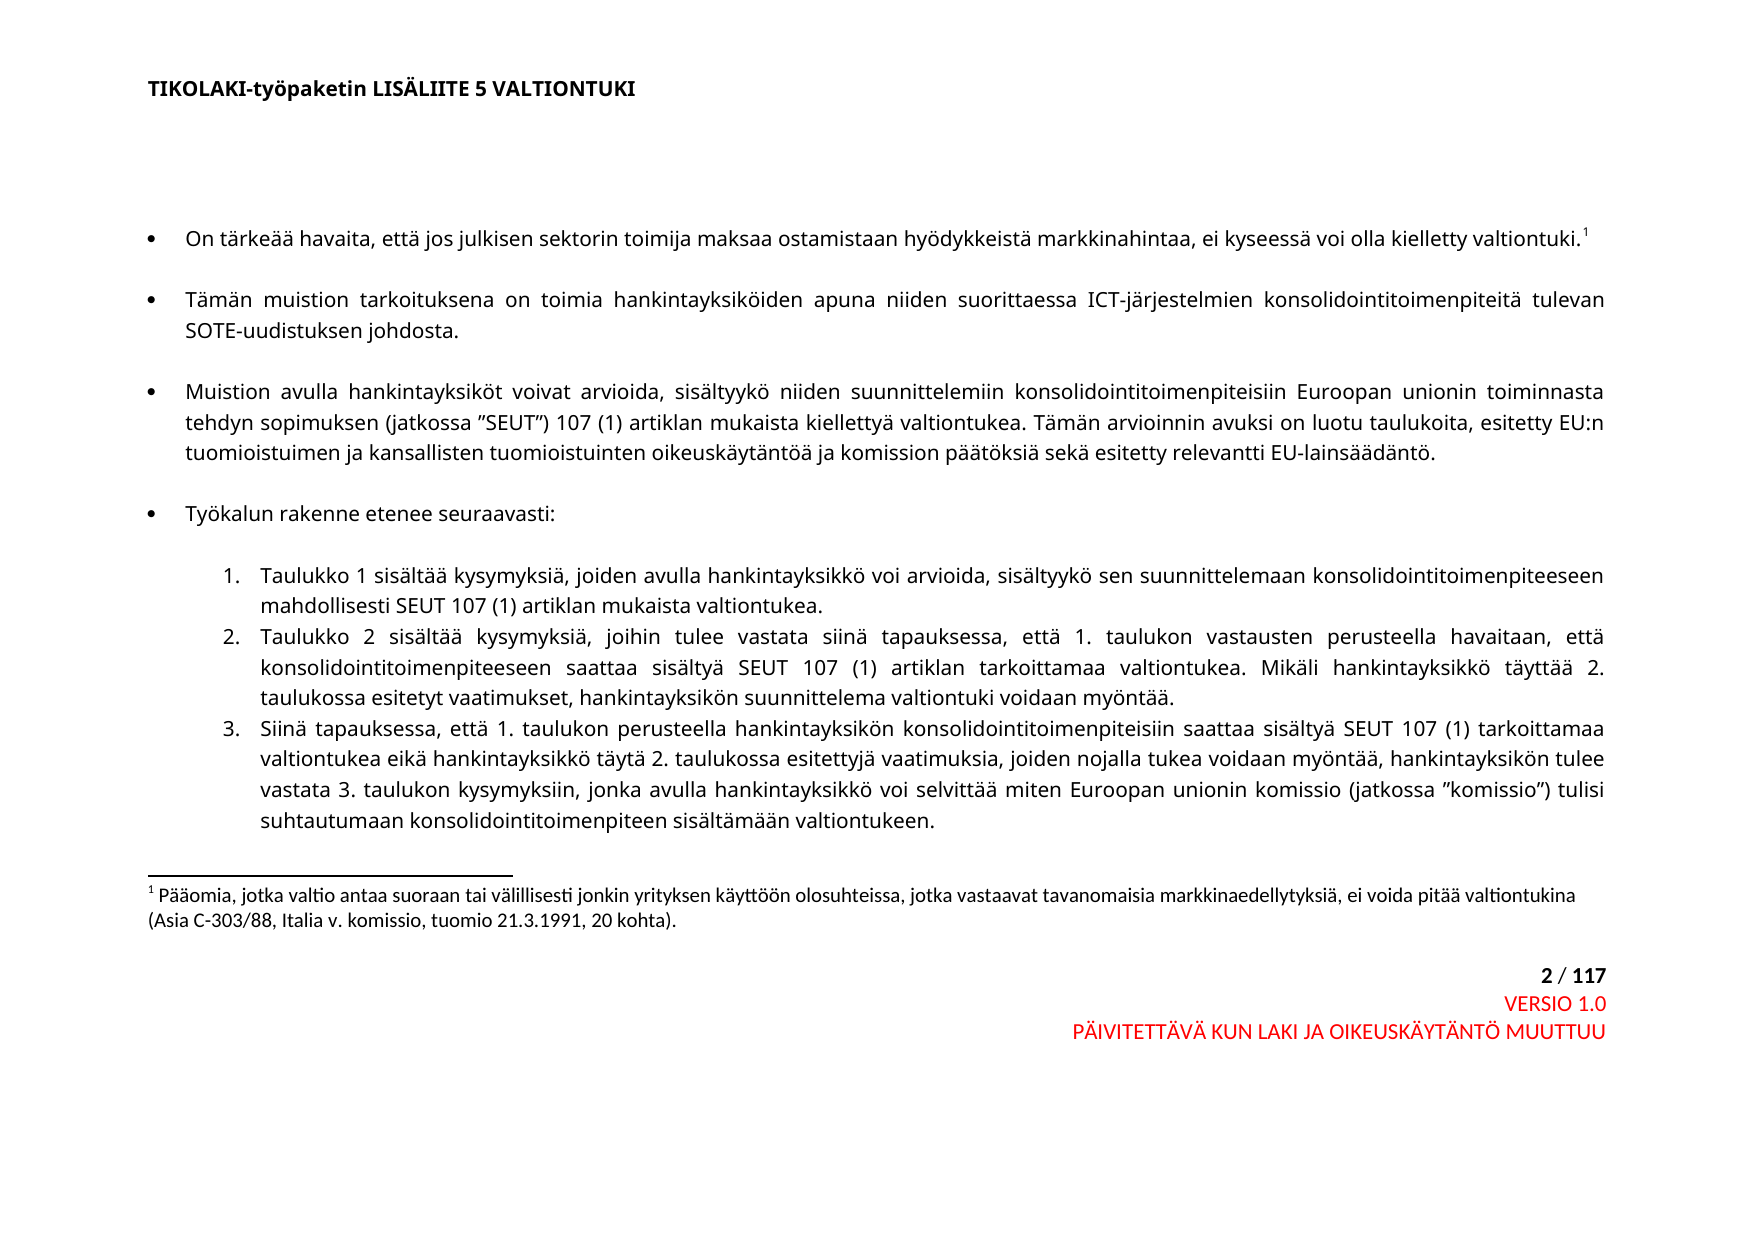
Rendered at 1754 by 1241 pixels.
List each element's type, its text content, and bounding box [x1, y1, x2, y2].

list Tämän muistion tarkoituksena on toimia hankintayksiköiden apuna niiden suorittaessa ICT-järjestelmien konsolidointitoimenpiteitä tulevan SOTE-uudistuksen johdosta. [148, 285, 1606, 344]
list Taulukko 1 sisältää kysymyksiä, joiden avulla hankintayksikkö voi arvioida, sisältyykö sen suunnittelemaan konsolidointitoimenpiteeseen mahdollisesti SEUT 107 (1) artiklan mukaista valtiontukea. [223, 561, 1606, 620]
list On tärkeää havaita, että jos julkisen sektorin toimija maksaa ostamistaan hyödykkeistä markkinahintaa, ei kyseessä voi olla kielletty valtiontuki. [148, 224, 1606, 252]
list Siinä tapauksessa, että 1. taulukon perusteella hankintayksikön konsolidointitoimenpiteisiin saattaa sisältyä SEUT 107 (1) tarkoittamaa valtiontukea eikä hankintayksikkö täytä 2. taulukossa esitettyjä vaatimuksia, joiden nojalla tukea voidaan myöntää, hankintayksikön tulee vastata 3. taulukon kysymyksiin, jonka avulla hankintayksikkö voi selvittää miten Euroopan unionin komissio (jatkossa ”komissio”) tulisi suhtautumaan konsolidointitoimenpiteen sisältämään valtiontukeen. [223, 714, 1606, 834]
list Muistion avulla hankintayksiköt voivat arvioida, sisältyykö niiden suunnittelemiin konsolidointitoimenpiteisiin Euroopan unionin toiminnasta tehdyn sopimuksen (jatkossa ”SEUT”) 107 (1) artiklan mukaista kiellettyä valtiontukea. Tämän arvioinnin avuksi on luotu taulukoita, esitetty EU:n tuomioistuimen ja kansallisten tuomioistuinten oikeuskäytäntöä ja komission päätöksiä sekä esitetty relevantti EU-lainsäädäntö. [148, 377, 1606, 467]
list Taulukko 2 sisältää kysymyksiä, joihin tulee vastata siinä tapauksessa, että 1. taulukon vastausten perusteella havaitaan, että konsolidointitoimenpiteeseen saattaa sisältyä SEUT 107 (1) artiklan tarkoittamaa valtiontukea. Mikäli hankintayksikkö täyttää 2. taulukossa esitetyt vaatimukset, hankintayksikön suunnittelema valtiontuki voidaan myöntää. [223, 622, 1606, 712]
list Työkalun rakenne etenee seuraavasti: [148, 499, 1606, 528]
